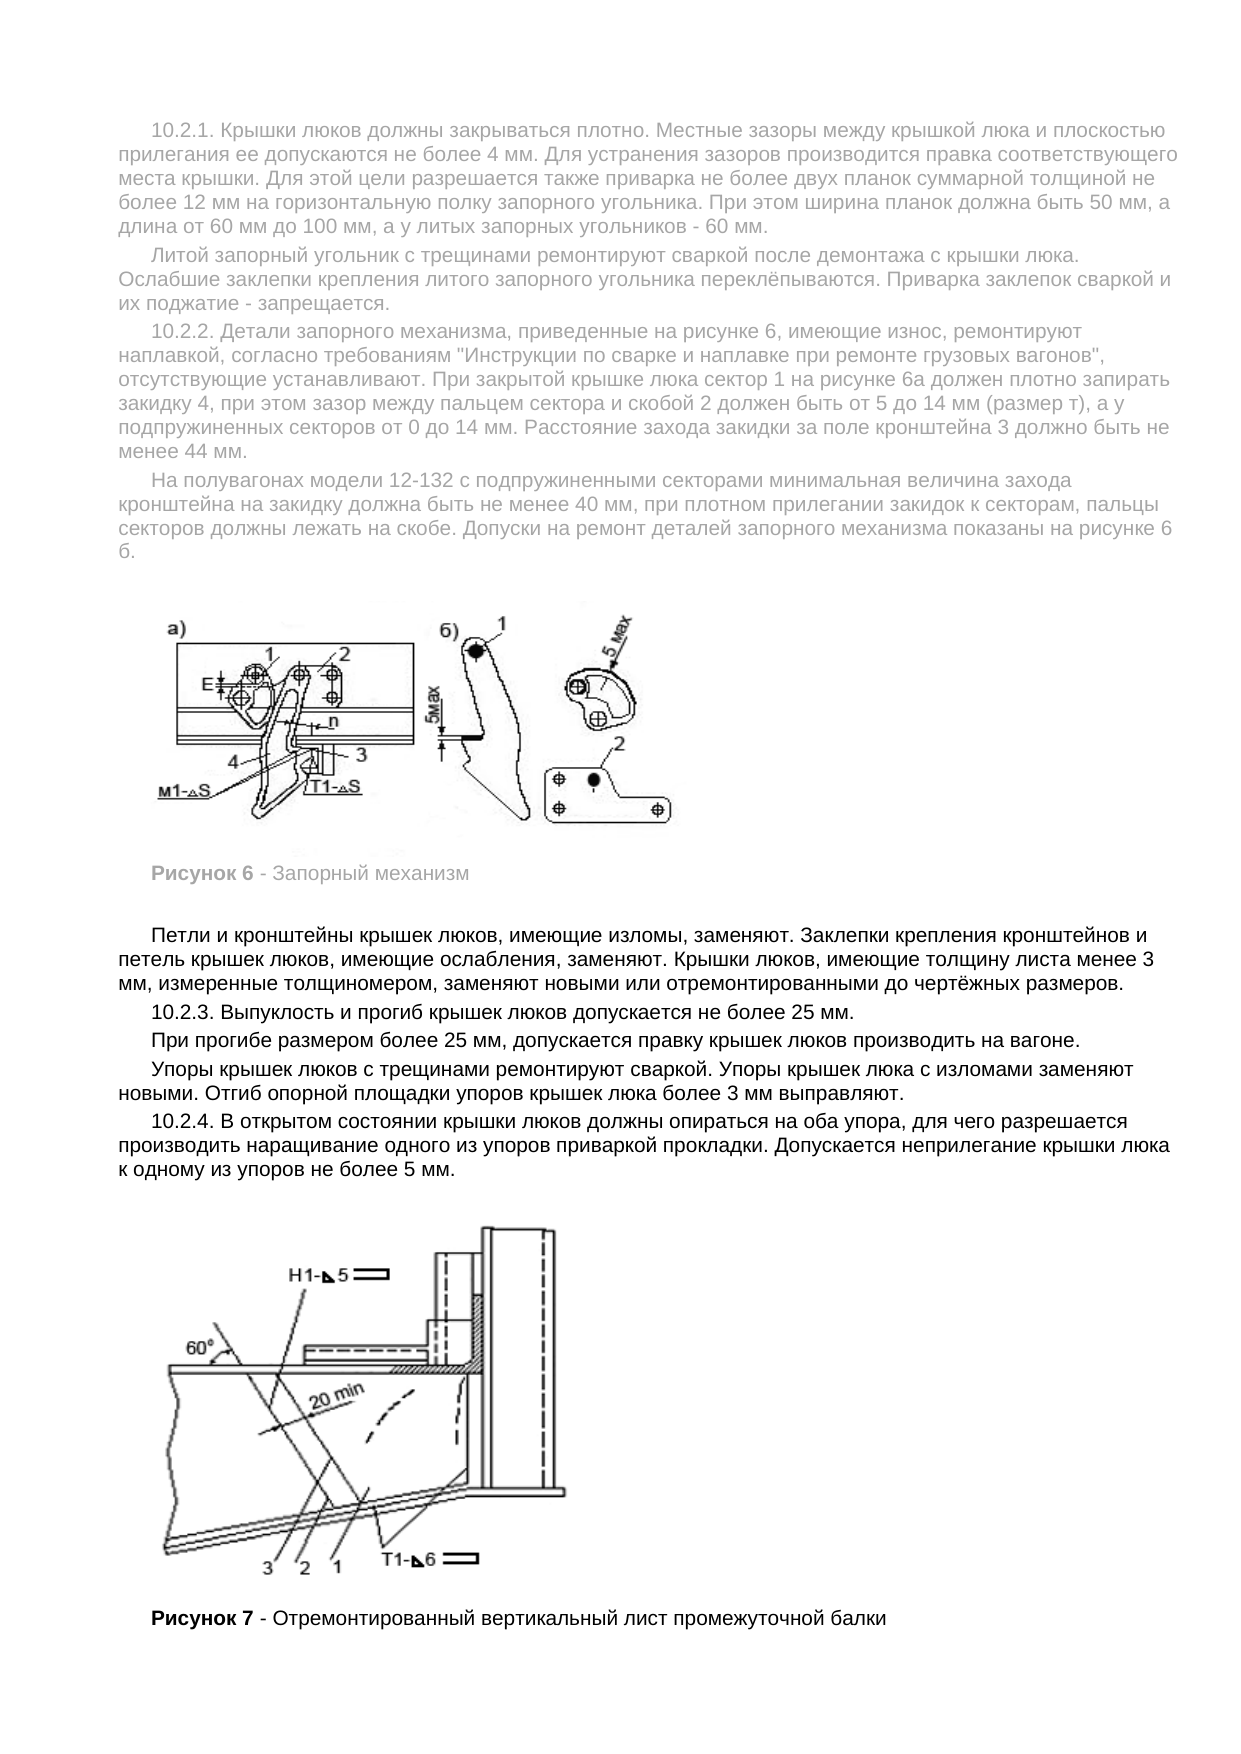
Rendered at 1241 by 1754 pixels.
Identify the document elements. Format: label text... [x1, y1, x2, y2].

text Рисунок 6 - Запорный механизм [118, 861, 1181, 885]
text 10.2.3. Выпуклость и прогиб крышек люков допускается не более 25 мм. [118, 999, 1181, 1023]
text 10.2.4. В открытом состоянии крышки люков должны опираться на оба упора, для чего разрешается производить наращивание одного из упоров приваркой прокладки. Допускается неприлегание крышки люка к одному из упоров не более 5 мм. [118, 1109, 1181, 1181]
text Рисунок 7 - Отремонтированный вертикальный лист промежуточной балки [118, 1605, 1181, 1629]
picture [150, 601, 687, 857]
text 10.2.2. Детали запорного механизма, приведенные на рисунке 6, имеющие износ, ремонтируют наплавкой, согласно требованиям "Инструкции по сварке и наплавке при ремонте грузовых вагонов", отсутствующие устанавливают. При закрытой крышке люка сектор 1 на рисунке 6а должен плотно запирать закидку 4, при этом зазор между пальцем сектора и скобой 2 должен быть от 5 до 14 мм (размер т), а у подпружиненных секторов от 0 до 14 мм. Расстояние захода закидки за поле кронштейна 3 должно быть не менее 44 мм. [118, 319, 1181, 463]
text Литой запорный угольник с трещинами ремонтируют сваркой после демонтажа с крышки люка. Ослабшие заклепки крепления литого запорного угольника переклёпываются. Приварка заклепок сваркой и их поджатие - запрещается. [118, 242, 1181, 314]
text Упоры крышек люков с трещинами ремонтируют сваркой. Упоры крышек люка с изломами заменяют новыми. Отгиб опорной площадки упоров крышек люка более 3 мм выправляют. [118, 1057, 1181, 1105]
text Петли и кронштейны крышек люков, имеющие изломы, заменяют. Заклепки крепления кронштейнов и петель крышек люков, имеющие ослабления, заменяют. Крышки люков, имеющие толщину листа менее 3 мм, измеренные толщиномером, заменяют новыми или отремонтированными до чертёжных размеров. [118, 923, 1181, 995]
picture [150, 1219, 586, 1601]
text 10.2.1. Крышки люков должны закрываться плотно. Местные зазоры между крышкой люка и плоскостью прилегания ее допускаются не более 4 мм. Для устранения зазоров производится правка соответствующего места крышки. Для этой цели разрешается также приварка не более двух планок суммарной толщиной не более 12 мм на горизонтальную полку запорного угольника. При этом ширина планок должна быть 50 мм, а длина от 60 мм до 100 мм, а у литых запорных угольников - 60 мм. [118, 118, 1181, 238]
text При прогибе размером более 25 мм, допускается правку крышек люков производить на вагоне. [118, 1028, 1181, 1052]
